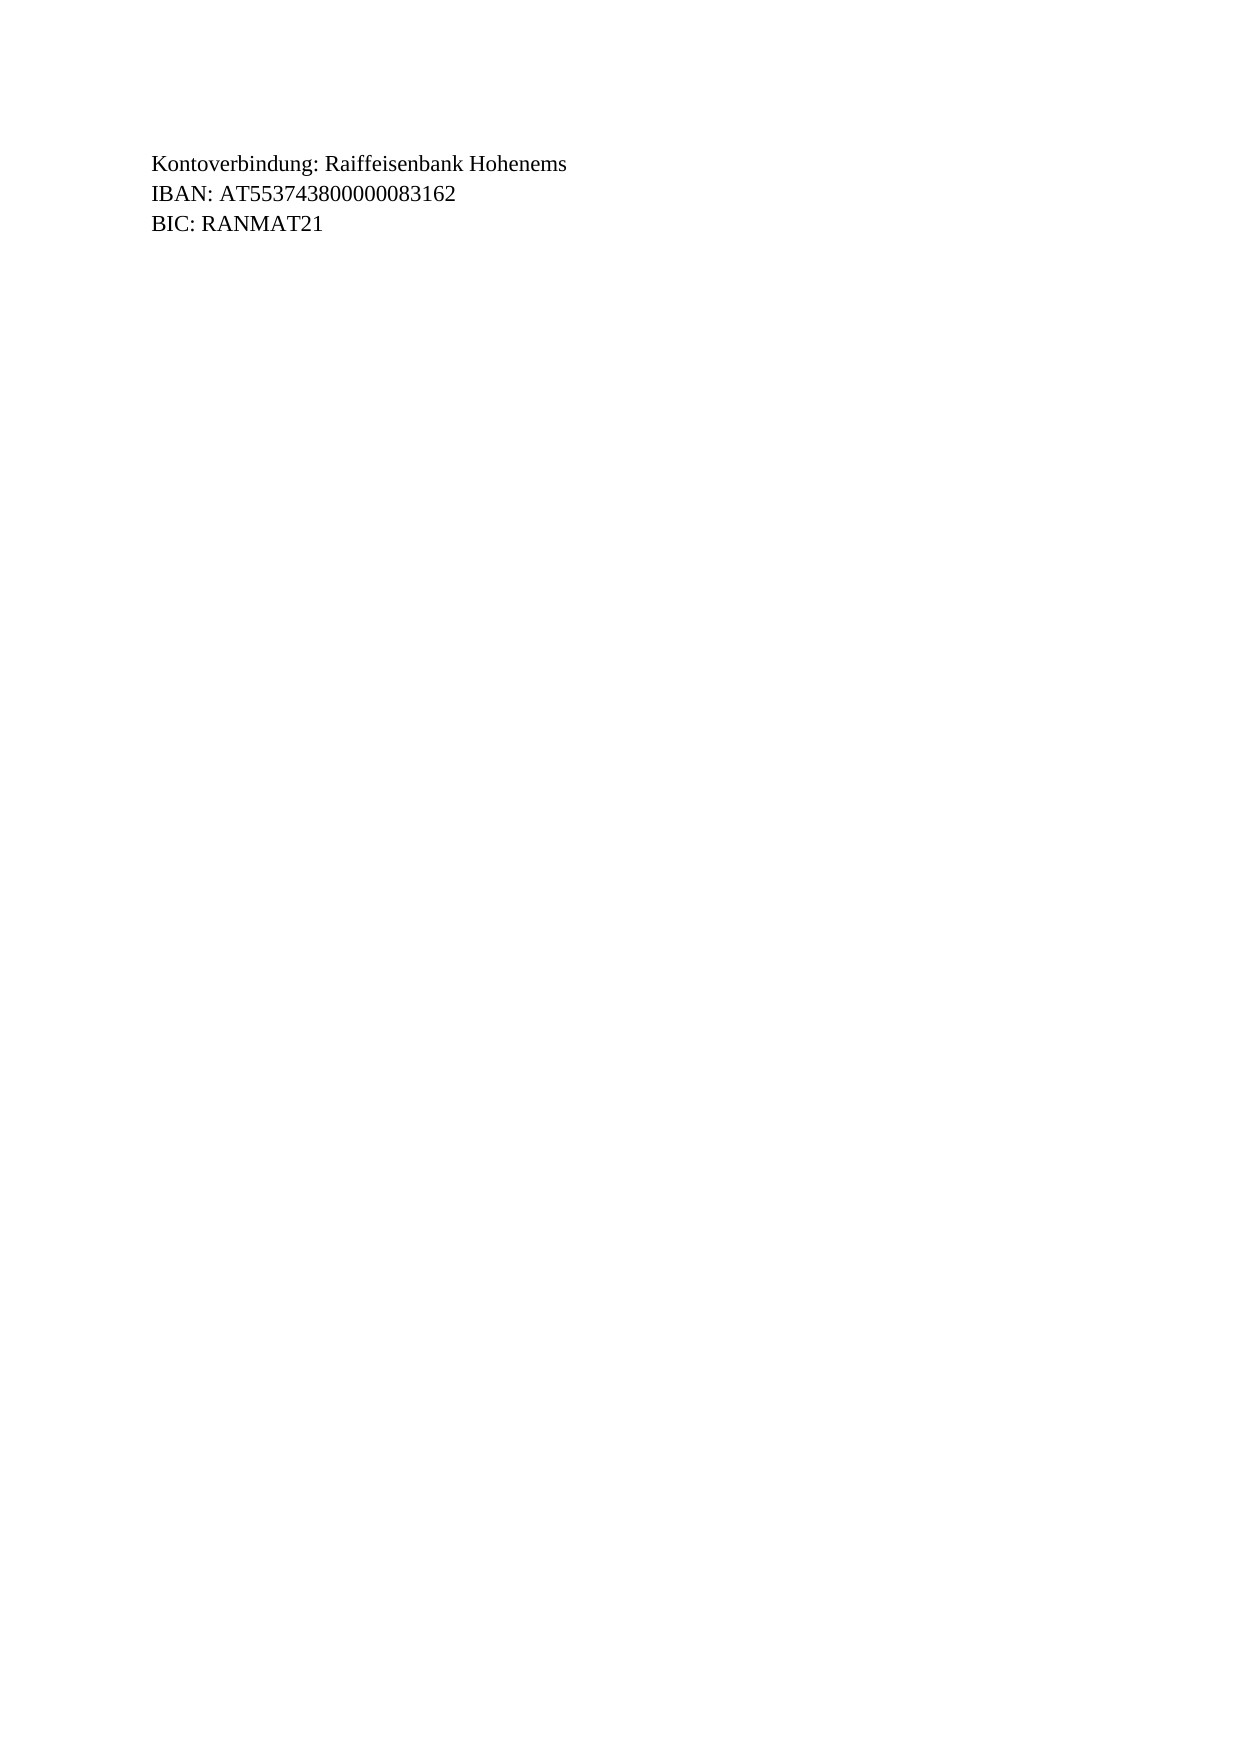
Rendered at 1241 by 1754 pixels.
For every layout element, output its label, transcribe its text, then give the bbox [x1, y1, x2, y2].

text BIC: RANMAT21 [151, 209, 1163, 236]
text Kontoverbindung: Raiffeisenbank Hohenems [151, 150, 1163, 176]
text IBAN: AT553743800000083162 [151, 180, 1163, 206]
